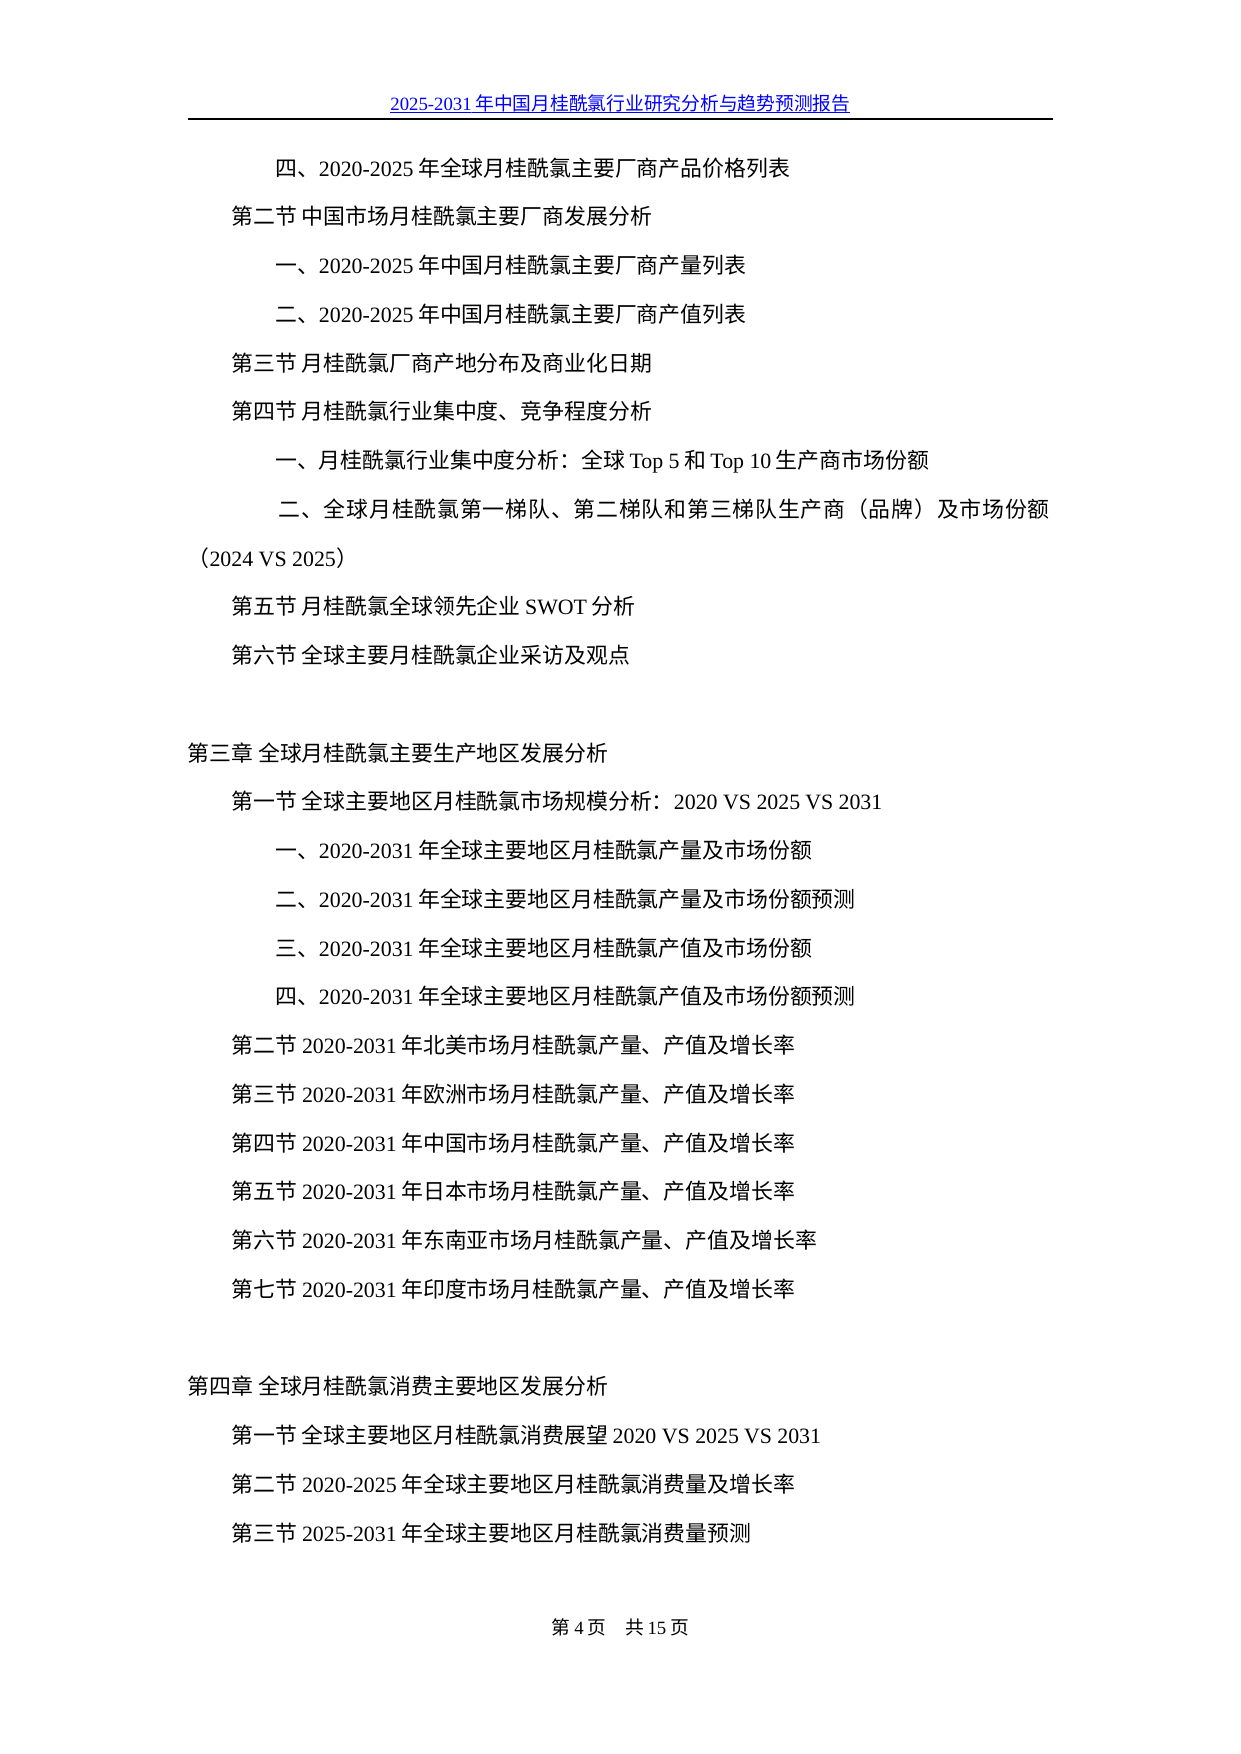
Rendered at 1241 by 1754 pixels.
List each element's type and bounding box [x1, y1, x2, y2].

text [187, 150, 1053, 1548]
